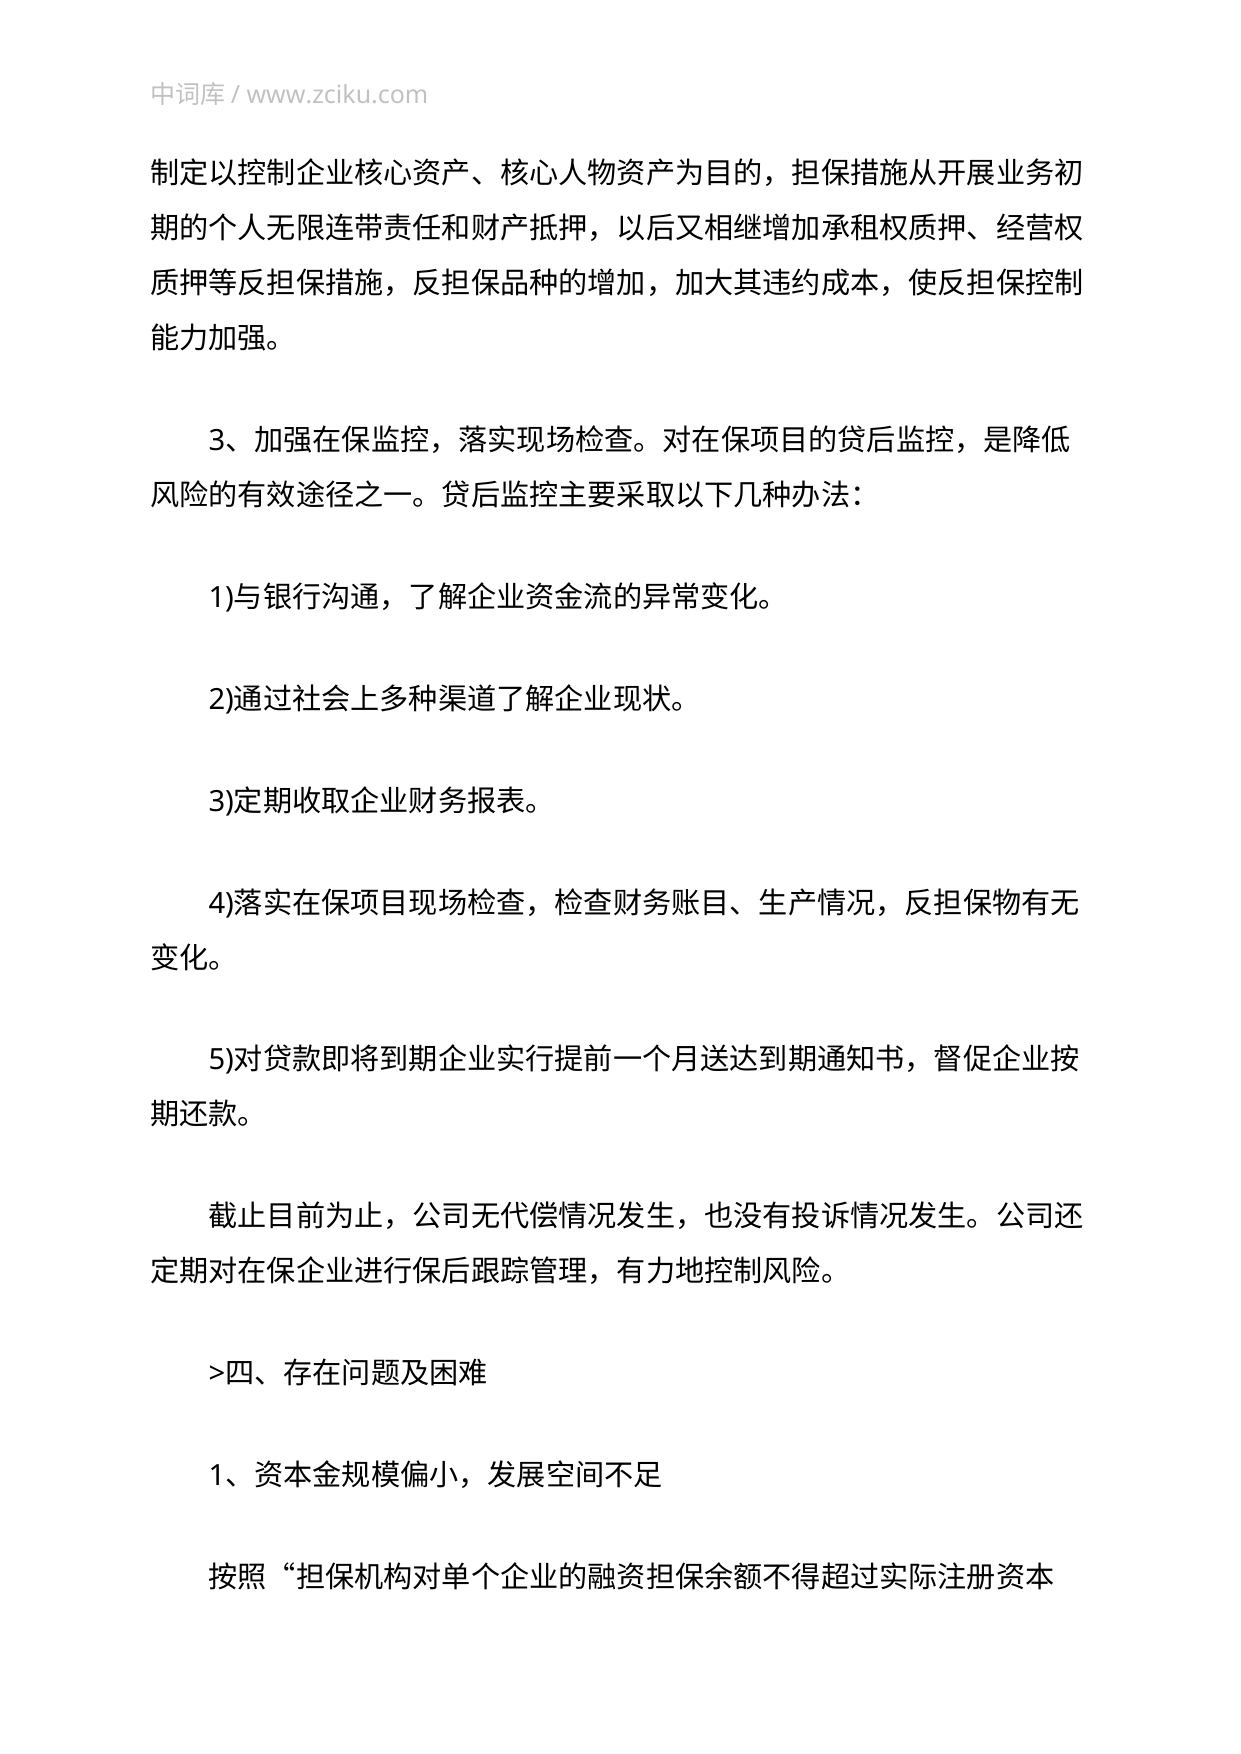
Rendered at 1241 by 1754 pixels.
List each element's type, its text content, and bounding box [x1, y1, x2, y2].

text 4)落实在保项目现场检查，检查财务账目、生产情况，反担保物有无变化。 [150, 879, 1090, 976]
text 2)通过社会上多种渠道了解企业现状。 [150, 675, 1090, 718]
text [150, 150, 1090, 357]
text 3)定期收取企业财务报表。 [150, 777, 1090, 819]
text 1)与银行沟通，了解企业资金流的异常变化。 [150, 573, 1090, 616]
text 截止目前为止，公司无代偿情况发生，也没有投诉情况发生。公司还定期对在保企业进行保后跟踪管理，有力地控制风险。 [150, 1193, 1090, 1290]
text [150, 1553, 1090, 1596]
text 5)对贷款即将到期企业实行提前一个月送达到期通知书，督促企业按期还款。 [150, 1036, 1090, 1133]
text >四、存在问题及困难 [150, 1349, 1090, 1392]
text 3、加强在保监控，落实现场检查。对在保项目的贷后监控，是降低风险的有效途径之一。贷后监控主要采取以下几种办法： [150, 416, 1090, 514]
text 1、资本金规模偏小，发展空间不足 [150, 1451, 1090, 1494]
